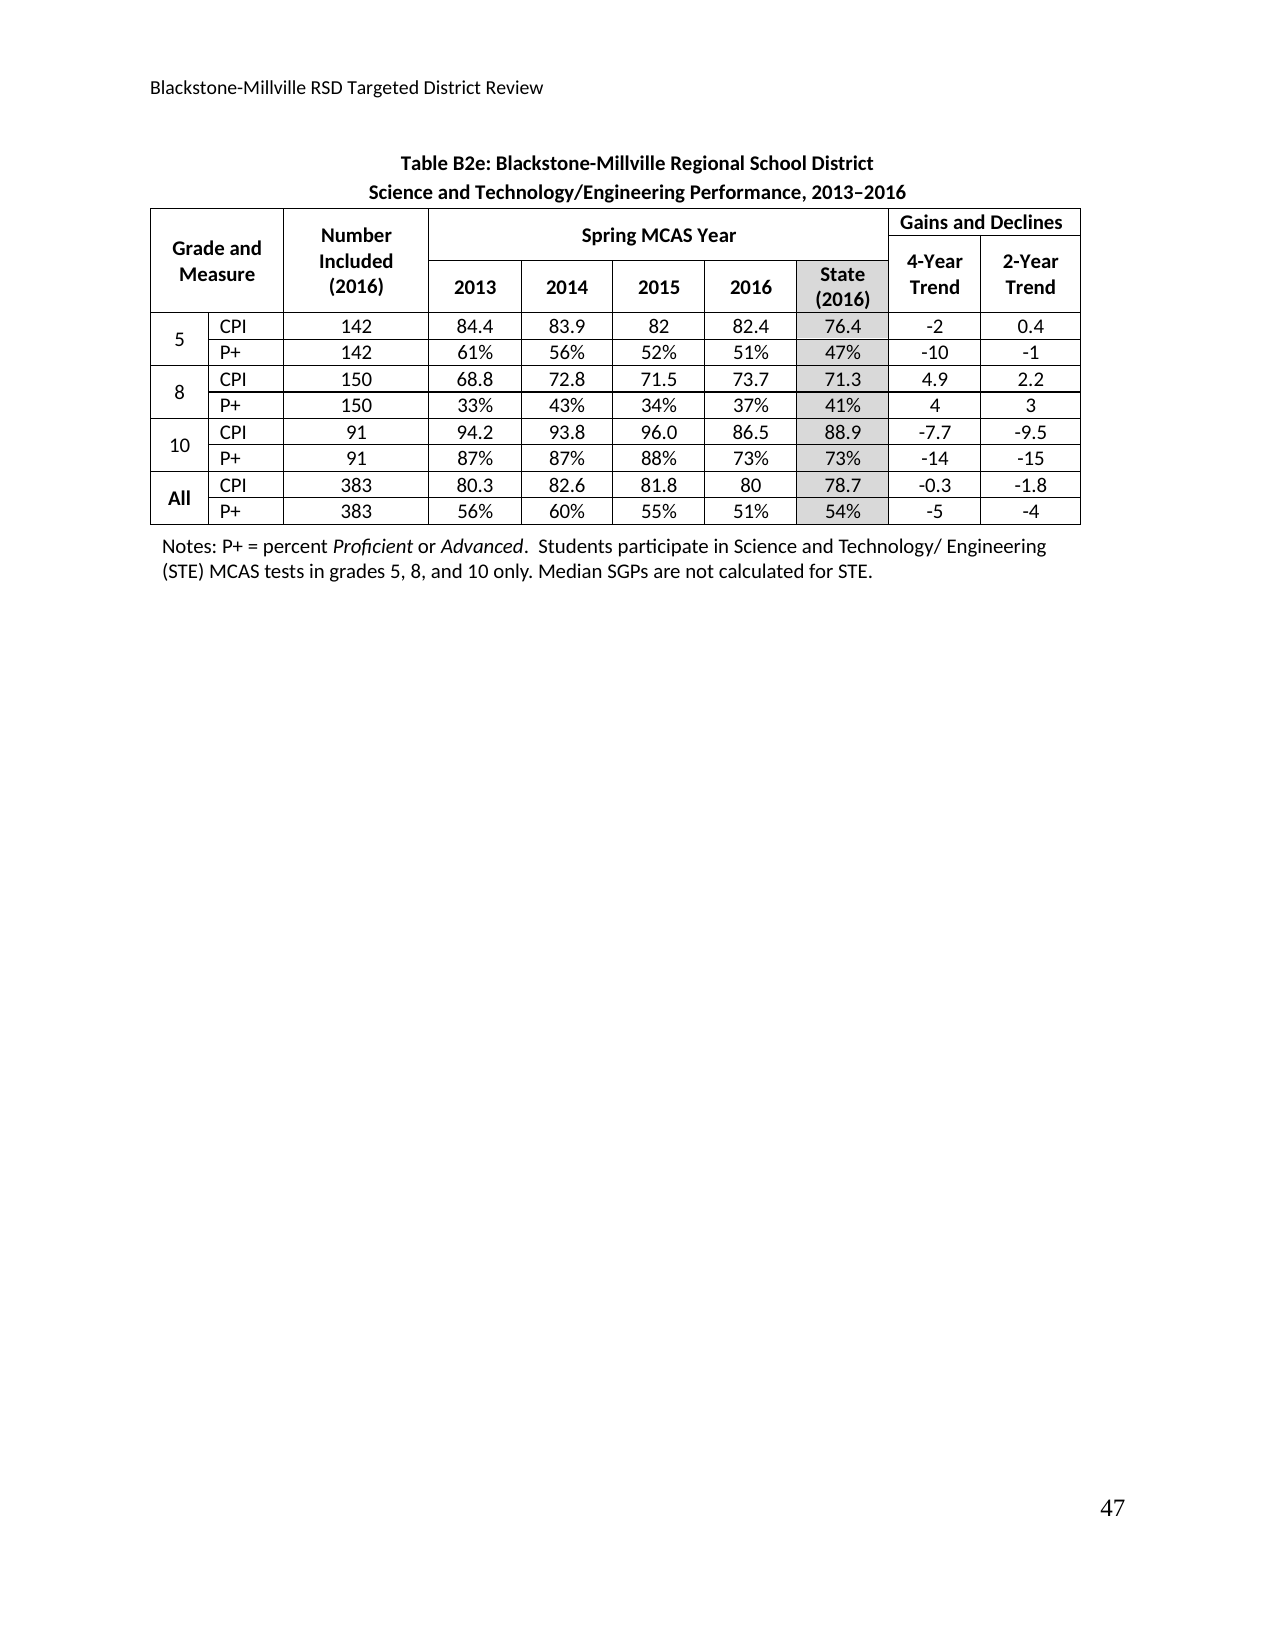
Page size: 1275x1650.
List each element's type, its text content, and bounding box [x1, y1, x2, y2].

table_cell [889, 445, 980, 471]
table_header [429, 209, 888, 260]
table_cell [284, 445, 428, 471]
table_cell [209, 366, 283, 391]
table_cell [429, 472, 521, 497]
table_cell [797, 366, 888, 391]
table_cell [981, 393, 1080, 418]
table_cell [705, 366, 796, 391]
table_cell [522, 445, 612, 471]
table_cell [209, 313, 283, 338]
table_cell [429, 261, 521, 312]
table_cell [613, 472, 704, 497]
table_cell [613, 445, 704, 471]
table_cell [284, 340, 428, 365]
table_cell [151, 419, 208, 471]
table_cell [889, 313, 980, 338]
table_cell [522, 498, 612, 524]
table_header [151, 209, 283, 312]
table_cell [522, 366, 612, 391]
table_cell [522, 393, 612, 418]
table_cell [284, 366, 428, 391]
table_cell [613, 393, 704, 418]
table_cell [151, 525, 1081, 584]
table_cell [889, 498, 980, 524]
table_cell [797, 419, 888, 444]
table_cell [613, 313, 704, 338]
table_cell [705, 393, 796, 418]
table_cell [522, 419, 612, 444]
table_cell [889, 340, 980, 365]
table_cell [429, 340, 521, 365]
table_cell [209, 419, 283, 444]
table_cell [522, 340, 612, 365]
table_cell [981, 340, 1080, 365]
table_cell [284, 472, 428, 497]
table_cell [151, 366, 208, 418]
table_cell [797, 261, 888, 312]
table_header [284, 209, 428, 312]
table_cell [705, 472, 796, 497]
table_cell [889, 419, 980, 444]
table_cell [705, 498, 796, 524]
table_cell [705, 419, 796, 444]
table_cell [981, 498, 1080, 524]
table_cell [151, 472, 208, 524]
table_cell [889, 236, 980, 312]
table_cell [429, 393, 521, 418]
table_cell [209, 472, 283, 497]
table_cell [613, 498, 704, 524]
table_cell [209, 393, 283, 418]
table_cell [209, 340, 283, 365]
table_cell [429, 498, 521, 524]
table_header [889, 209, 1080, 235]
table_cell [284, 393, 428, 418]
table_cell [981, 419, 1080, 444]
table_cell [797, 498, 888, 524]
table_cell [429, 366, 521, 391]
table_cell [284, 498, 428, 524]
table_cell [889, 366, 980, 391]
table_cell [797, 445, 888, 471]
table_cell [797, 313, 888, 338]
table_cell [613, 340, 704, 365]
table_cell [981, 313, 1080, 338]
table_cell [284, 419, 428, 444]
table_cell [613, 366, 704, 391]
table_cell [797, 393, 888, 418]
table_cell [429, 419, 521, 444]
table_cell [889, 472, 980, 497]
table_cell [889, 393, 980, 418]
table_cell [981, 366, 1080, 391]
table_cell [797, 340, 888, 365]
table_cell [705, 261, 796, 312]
text Science and Technology/Engineering Performance, 2013–2016 [150, 179, 1125, 204]
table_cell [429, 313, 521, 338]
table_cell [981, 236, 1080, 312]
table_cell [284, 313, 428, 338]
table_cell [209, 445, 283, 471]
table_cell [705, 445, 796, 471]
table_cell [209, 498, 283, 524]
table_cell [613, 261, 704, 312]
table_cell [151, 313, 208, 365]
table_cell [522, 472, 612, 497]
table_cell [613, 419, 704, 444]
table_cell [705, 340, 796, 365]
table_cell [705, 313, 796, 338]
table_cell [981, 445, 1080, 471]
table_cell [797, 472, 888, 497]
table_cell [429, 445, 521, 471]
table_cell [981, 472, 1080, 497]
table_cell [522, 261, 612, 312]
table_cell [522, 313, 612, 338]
text Table B2e: Blackstone-Millville Regional School District [150, 150, 1125, 175]
